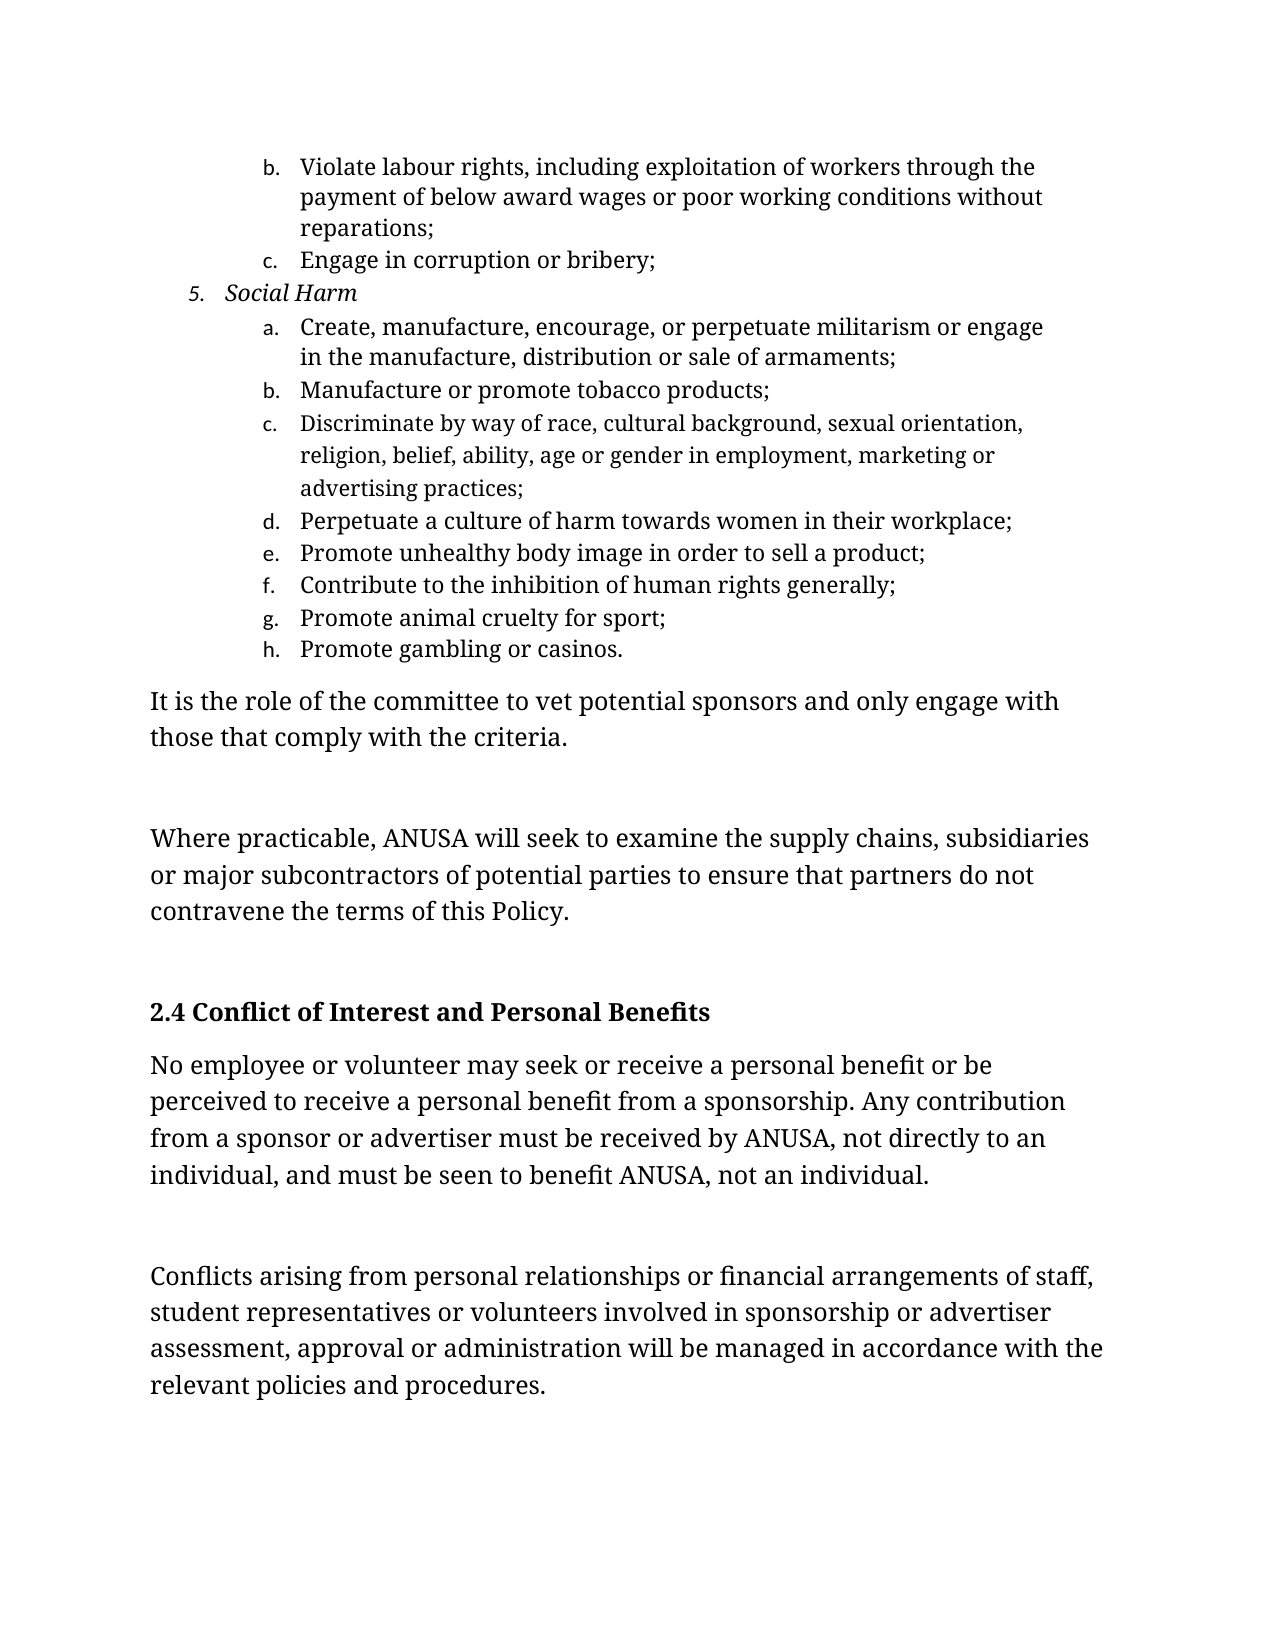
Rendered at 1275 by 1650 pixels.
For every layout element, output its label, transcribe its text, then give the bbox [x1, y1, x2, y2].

text Conflicts arising from personal relationships or financial arrangements of staff, student representatives or volunteers involved in sponsorship or advertiser assessment, approval or administration will be managed in accordance with the relevant policies and procedures. [150, 1258, 1121, 1401]
text 2.4 Conflict of Interest and Personal Benefits [150, 994, 1125, 1029]
list Engage in corruption or bribery; [263, 244, 1125, 275]
list Promote unhealthy body image in order to sell a product; [263, 537, 1125, 568]
text No employee or volunteer may seek or receive a personal benefit or be perceived to receive a personal benefit from a sponsorship. Any contribution from a sponsor or advertiser must be received by ANUSA, not directly to an individual, and must be seen to benefit ANUSA, not an individual. [150, 1047, 1100, 1192]
text Where practicable, ANUSA will seek to examine the supply chains, subsidiaries or major subcontractors of potential parties to ensure that partners do not contravene the terms of this Policy. [150, 821, 1121, 928]
list Discriminate by way of race, cultural background, sexual orientation, religion, belief, ability, age or gender in employment, marketing or advertising practices; [263, 408, 1102, 502]
list Promote gambling or casinos. [263, 633, 1125, 665]
list Contribute to the inhibition of human rights generally; [263, 569, 1125, 600]
list Social Harm [188, 276, 1125, 308]
list Manufacture or promote tobacco products; [263, 374, 1125, 405]
text It is the role of the committee to vet potential sponsors and only engage with those that comply with the criteria. [150, 683, 1106, 754]
list Promote animal cruelty for sport; [263, 601, 1125, 632]
list Violate labour rights, including exploitation of workers through the payment of below award wages or poor working conditions without reparations; [263, 151, 1098, 243]
list Perpetuate a culture of harm towards women in their workplace; [263, 505, 1125, 536]
list Create, manufacture, encourage, or perpetuate militarism or engage in the manufacture, distribution or sale of armaments; [263, 311, 1050, 372]
